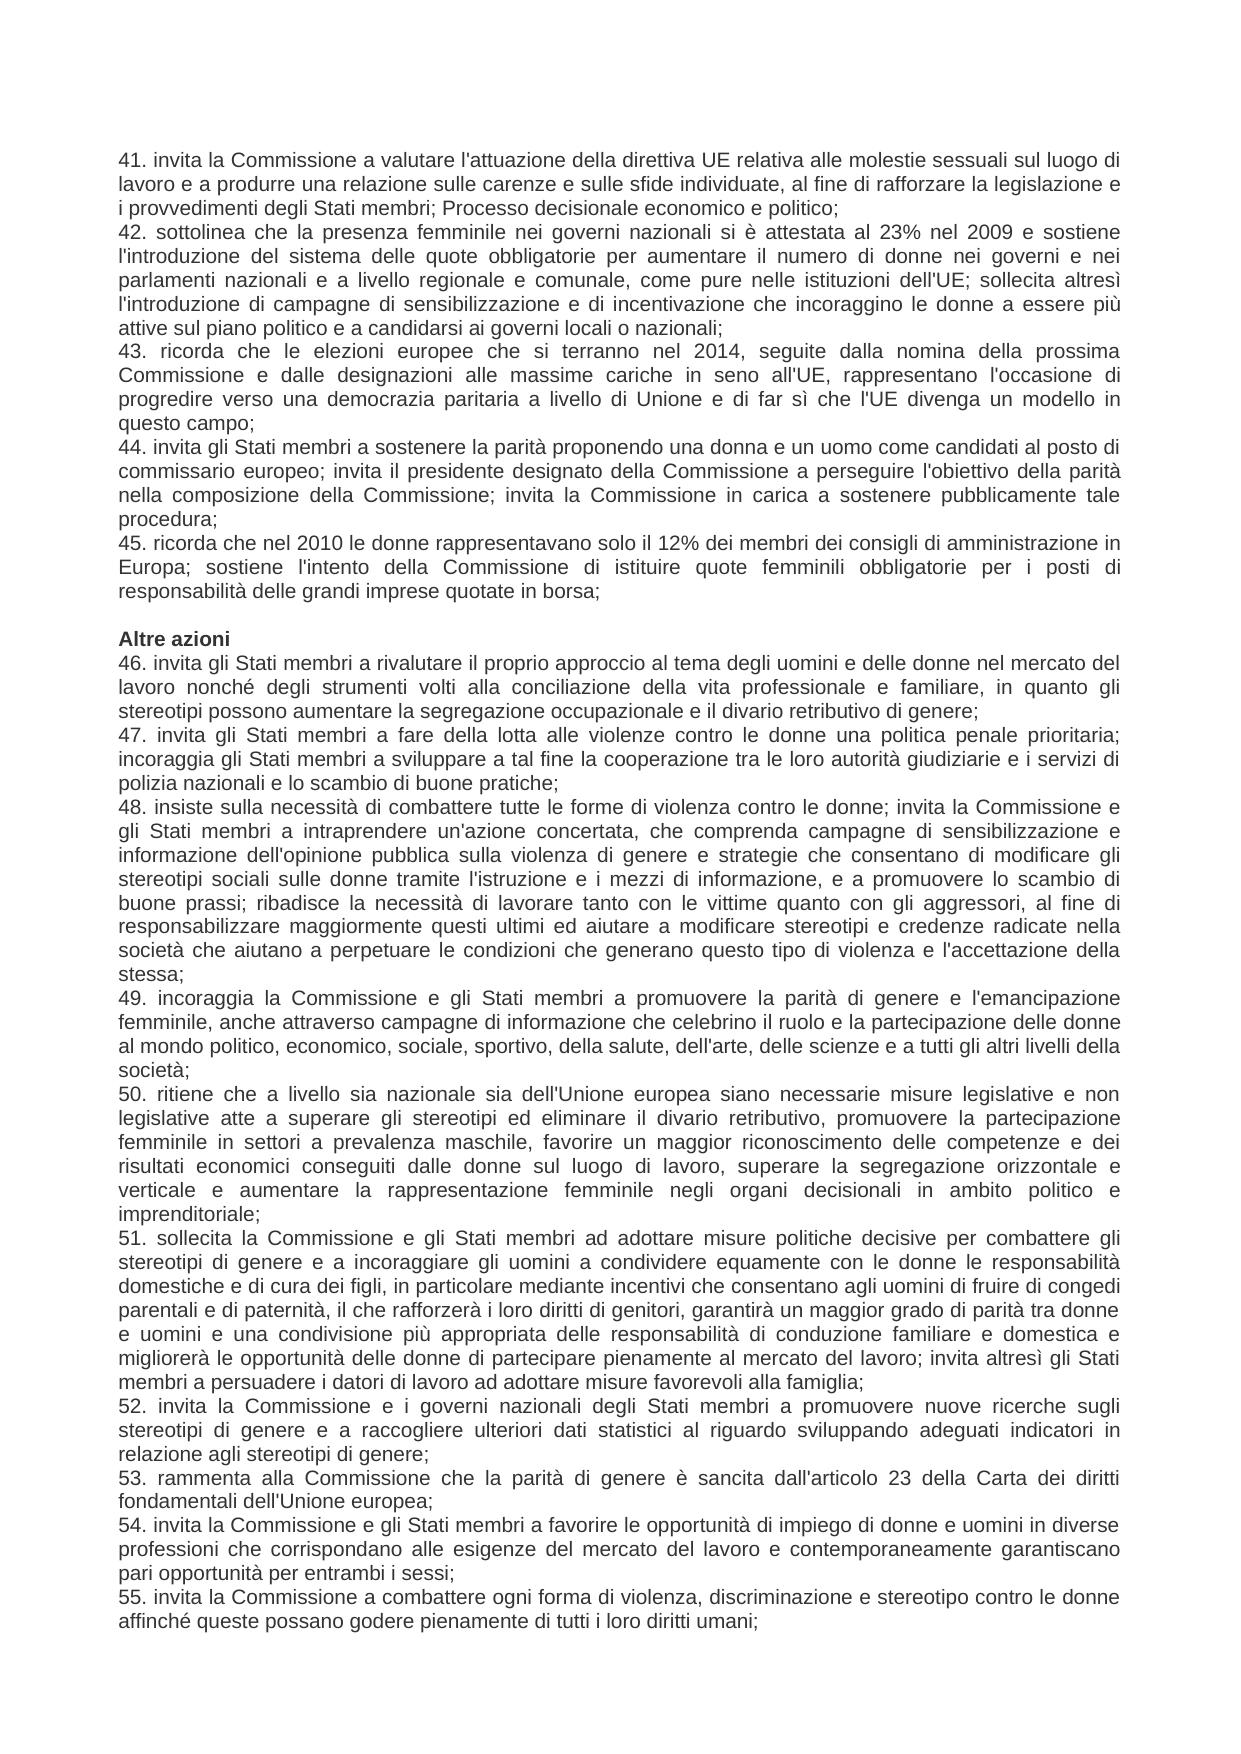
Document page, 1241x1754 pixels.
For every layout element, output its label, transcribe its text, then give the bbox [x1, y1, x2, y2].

text 52. invita la Commissione e i governi nazionali degli Stati membri a promuovere nuove ricerche sugli stereotipi di genere e a raccogliere ulteriori dati statistici al riguardo sviluppando adeguati indicatori in relazione agli stereotipi di genere; [118, 1393, 1122, 1465]
text 45. ricorda che nel 2010 le donne rappresentavano solo il 12% dei membri dei consigli di amministrazione in Europa; sostiene l'intento della Commissione di istituire quote femminili obbligatorie per i posti di responsabilità delle grandi imprese quotate in borsa; [118, 531, 1122, 603]
text Altre azioni [118, 627, 1122, 651]
text 41. invita la Commissione a valutare l'attuazione della direttiva UE relativa alle molestie sessuali sul luogo di lavoro e a produrre una relazione sulle carenze e sulle sfide individuate, al fine di rafforzare la legislazione e i provvedimenti degli Stati membri; Processo decisionale economico e politico; [118, 148, 1122, 219]
text 50. ritiene che a livello sia nazionale sia dell'Unione europea siano necessarie misure legislative e non legislative atte a superare gli stereotipi ed eliminare il divario retributivo, promuovere la partecipazione femminile in settori a prevalenza maschile, favorire un maggior riconoscimento delle competenze e dei risultati economici conseguiti dalle donne sul luogo di lavoro, superare la segregazione orizzontale e verticale e aumentare la rappresentazione femminile negli organi decisionali in ambito politico e imprenditoriale; [118, 1082, 1122, 1226]
text 42. sottolinea che la presenza femminile nei governi nazionali si è attestata al 23% nel 2009 e sostiene l'introduzione del sistema delle quote obbligatorie per aumentare il numero di donne nei governi e nei parlamenti nazionali e a livello regionale e comunale, come pure nelle istituzioni dell'UE; sollecita altresì l'introduzione di campagne di sensibilizzazione e di incentivazione che incoraggino le donne a essere più attive sul piano politico e a candidarsi ai governi locali o nazionali; [118, 219, 1122, 339]
text 54. invita la Commissione e gli Stati membri a favorire le opportunità di impiego di donne e uomini in diverse professioni che corrispondano alle esigenze del mercato del lavoro e contemporaneamente garantiscano pari opportunità per entrambi i sessi; [118, 1513, 1122, 1585]
text 46. invita gli Stati membri a rivalutare il proprio approccio al tema degli uomini e delle donne nel mercato del lavoro nonché degli strumenti volti alla conciliazione della vita professionale e familiare, in quanto gli stereotipi possono aumentare la segregazione occupazionale e il divario retributivo di genere; [118, 651, 1122, 723]
text 47. invita gli Stati membri a fare della lotta alle violenze contro le donne una politica penale prioritaria; incoraggia gli Stati membri a sviluppare a tal fine la cooperazione tra le loro autorità giudiziarie e i servizi di polizia nazionali e lo scambio di buone pratiche; [118, 723, 1122, 794]
text 51. sollecita la Commissione e gli Stati membri ad adottare misure politiche decisive per combattere gli stereotipi di genere e a incoraggiare gli uomini a condividere equamente con le donne le responsabilità domestiche e di cura dei figli, in particolare mediante incentivi che consentano agli uomini di fruire di congedi parentali e di paternità, il che rafforzerà i loro diritti di genitori, garantirà un maggior grado di parità tra donne e uomini e una condivisione più appropriata delle responsabilità di conduzione familiare e domestica e migliorerà le opportunità delle donne di partecipare pienamente al mercato del lavoro; invita altresì gli Stati membri a persuadere i datori di lavoro ad adottare misure favorevoli alla famiglia; [118, 1226, 1122, 1393]
text 49. incoraggia la Commissione e gli Stati membri a promuovere la parità di genere e l'emancipazione femminile, anche attraverso campagne di informazione che celebrino il ruolo e la partecipazione delle donne al mondo politico, economico, sociale, sportivo, della salute, dell'arte, delle scienze e a tutti gli altri livelli della società; [118, 986, 1122, 1082]
text 55. invita la Commissione a combattere ogni forma di violenza, discriminazione e stereotipo contro le donne affinché queste possano godere pienamente di tutti i loro diritti umani; [118, 1585, 1122, 1633]
text 48. insiste sulla necessità di combattere tutte le forme di violenza contro le donne; invita la Commissione e gli Stati membri a intraprendere un'azione concertata, che comprenda campagne di sensibilizzazione e informazione dell'opinione pubblica sulla violenza di genere e strategie che consentano di modificare gli stereotipi sociali sulle donne tramite l'istruzione e i mezzi di informazione, e a promuovere lo scambio di buone prassi; ribadisce la necessità di lavorare tanto con le vittime quanto con gli aggressori, al fine di responsabilizzare maggiormente questi ultimi ed aiutare a modificare stereotipi e credenze radicate nella società che aiutano a perpetuare le condizioni che generano questo tipo di violenza e l'accettazione della stessa; [118, 794, 1122, 986]
text 43. ricorda che le elezioni europee che si terranno nel 2014, seguite dalla nomina della prossima Commissione e dalle designazioni alle massime cariche in seno all'UE, rappresentano l'occasione di progredire verso una democrazia paritaria a livello di Unione e di far sì che l'UE divenga un modello in questo campo; [118, 339, 1122, 435]
text 44. invita gli Stati membri a sostenere la parità proponendo una donna e un uomo come candidati al posto di commissario europeo; invita il presidente designato della Commissione a perseguire l'obiettivo della parità nella composizione della Commissione; invita la Commissione in carica a sostenere pubblicamente tale procedura; [118, 435, 1122, 531]
text 53. rammenta alla Commissione che la parità di genere è sancita dall'articolo 23 della Carta dei diritti fondamentali dell'Unione europea; [118, 1465, 1122, 1513]
